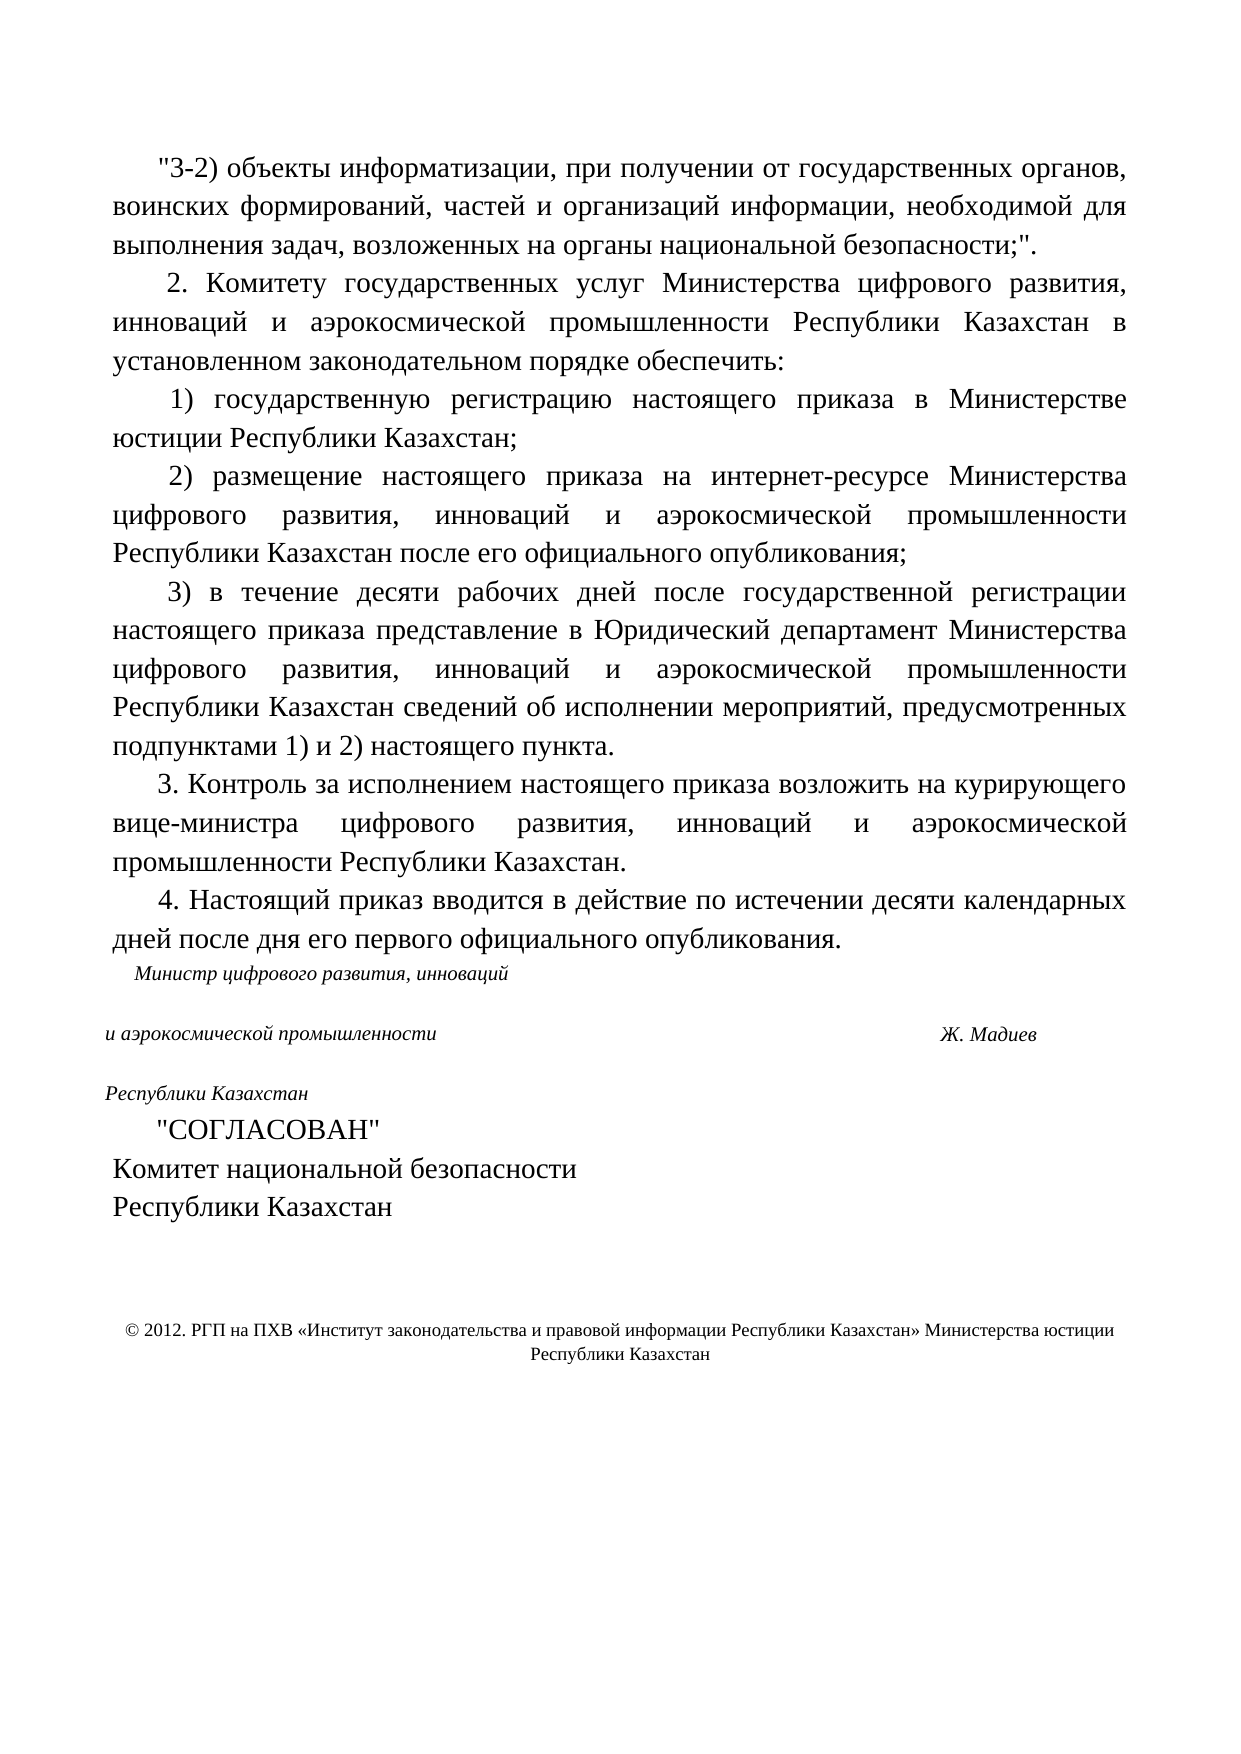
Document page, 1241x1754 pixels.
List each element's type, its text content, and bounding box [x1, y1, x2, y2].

text 3) в течение десяти рабочих дней после государственной регистрации настоящего приказа представление в Юридический департамент Министерства цифрового развития, инноваций и аэрокосмической промышленности Республики Казахстан сведений об исполнении мероприятий, предусмотренных подпунктами 1) и 2) настоящего пункта. [112, 574, 1128, 762]
text "3-2) объекты информатизации, при получении от государственных органов, воинских формирований, частей и организаций информации, необходимой для выполнения задач, возложенных на органы национальной безопасности;". [112, 150, 1128, 261]
text "СОГЛАСОВАН" [112, 1112, 1128, 1146]
text © 2012. РГП на ПХВ «Институт законодательства и правовой информации Республики Казахстан» Министерства юстиции Республики Казахстан [112, 1318, 1128, 1365]
text 3. Контроль за исполнением настоящего приказа возложить на курирующего вице-министра цифрового развития, инноваций и аэрокосмической промышленности Республики Казахстан. [112, 767, 1128, 877]
text 1) государственную регистрацию настоящего приказа в Министерстве юстиции Республики Казахстан; [112, 381, 1128, 453]
text 4. Настоящий приказ вводится в действие по истечении десяти календарных дней после дня его первого официального опубликования. [112, 882, 1128, 954]
text Комитет национальной безопасности [112, 1151, 1128, 1184]
table_header Ж. Мадиев [939, 959, 1240, 1112]
text 2. Комитету государственных услуг Министерства цифрового развития, инноваций и аэрокосмической промышленности Республики Казахстан в установленном законодательном порядке обеспечить: [112, 266, 1128, 376]
table_header Министр цифрового развития, инноваций и аэрокосмической промышленности Республики Казахстан [101, 959, 939, 1112]
text Республики Казахстан [112, 1189, 1128, 1223]
text 2) размещение настоящего приказа на интернет-ресурсе Министерства цифрового развития, инноваций и аэрокосмической промышленности Республики Казахстан после его официального опубликования; [112, 458, 1128, 569]
